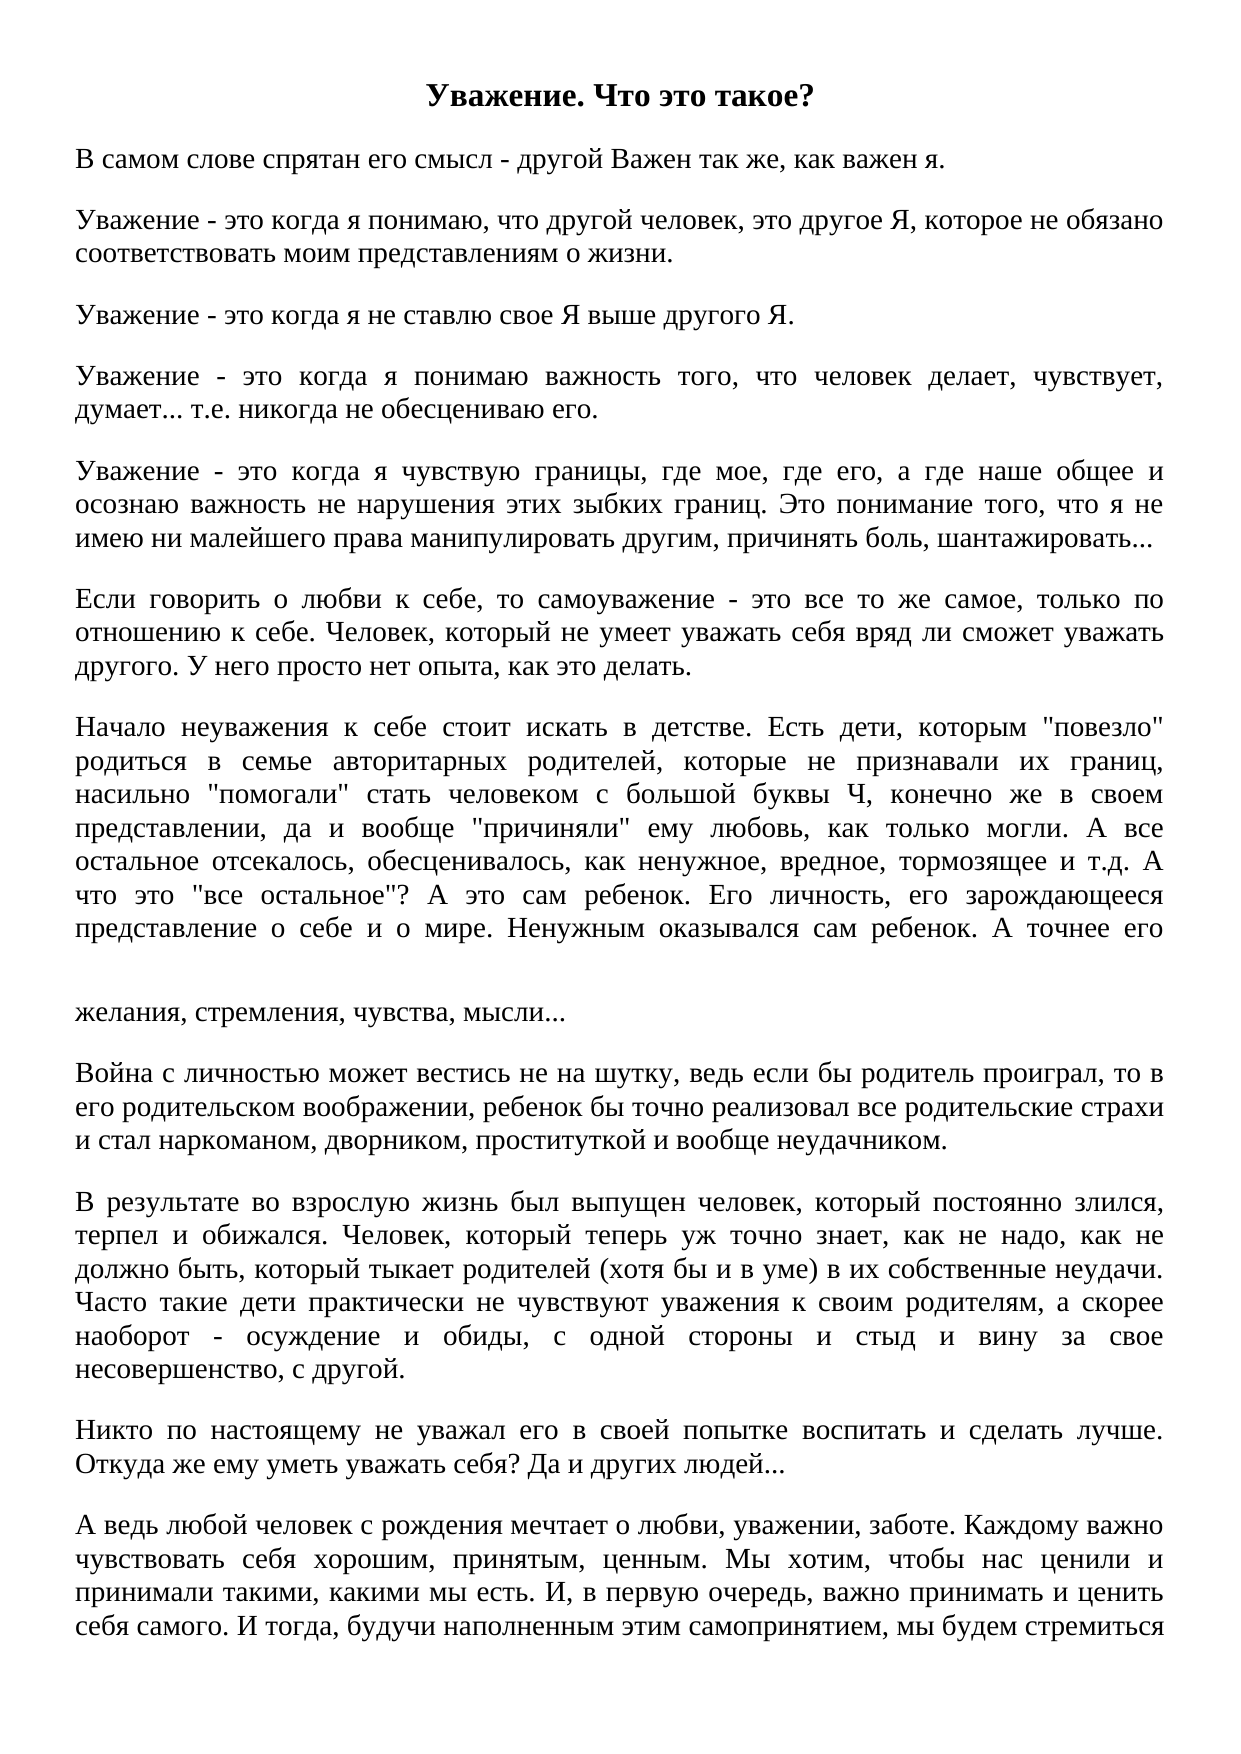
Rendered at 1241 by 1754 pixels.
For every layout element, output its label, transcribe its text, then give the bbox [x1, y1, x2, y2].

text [75, 1507, 1165, 1641]
text Уважение - это когда я понимаю, что другой человек, это другое Я, которое не обязано соответствовать моим представлениям о жизни. [75, 202, 1165, 269]
text Уважение - это когда я не ставлю свое Я выше другого Я. [75, 297, 1165, 330]
text Уважение - это когда я чувствую границы, где мое, где его, а где наше общее и осознаю важность не нарушения этих зыбких границ. Это понимание того, что я не имею ни малейшего права манипулировать другим, причинять боль, шантажировать... [75, 453, 1165, 553]
text В самом слове спрятан его смысл - другой Важен так же, как важен я. [75, 141, 1165, 174]
text Война с личностью может вестись не на шутку, ведь если бы родитель проиграл, то в его родительском воображении, ребенок бы точно реализовал все родительские страхи и стал наркоманом, дворником, проституткой и вообще неудачником. [75, 1055, 1165, 1156]
text Уважение - это когда я понимаю важность того, что человек делает, чувствует, думает... т.е. никогда не обесцениваю его. [75, 358, 1165, 425]
text Уважение. Что это такое? [75, 75, 1165, 113]
text В результате во взрослую жизнь был выпущен человек, который постоянно злился, терпел и обижался. Человек, который теперь уж точно знает, как не надо, как не должно быть, который тыкает родителей (хотя бы и в уме) в их собственные неудачи. Часто такие дети практически не чувствуют уважения к своим родителям, а скорее наоборот - осуждение и обиды, с одной стороны и стыд и вину за свое несовершенство, с другой. [75, 1184, 1165, 1385]
text Начало неуважения к себе стоит искать в детстве. Есть дети, которым "повезло" родиться в семье авторитарных родителей, которые не признавали их границ, насильно "помогали" стать человеком с большой буквы Ч, конечно же в своем представлении, да и вообще "причиняли" ему любовь, как только могли. А все остальное отсекалось, обесценивалось, как ненужное, вредное, тормозящее и т.д. А что это "все остальное"? А это сам ребенок. Его личность, его зарождающееся представление о себе и о мире. Ненужным оказывался сам ребенок. А точнее его желания, стремления, чувства, мысли... [75, 709, 1165, 1028]
text Никто по настоящему не уважал его в своей попытке воспитать и сделать лучше. Откуда же ему уметь уважать себя? Да и других людей... [75, 1412, 1165, 1479]
text Если говорить о любви к себе, то самоуважение - это все то же самое, только по отношению к себе. Человек, который не умеет уважать себя вряд ли сможет уважать другого. У него просто нет опыта, как это делать. [75, 581, 1165, 681]
